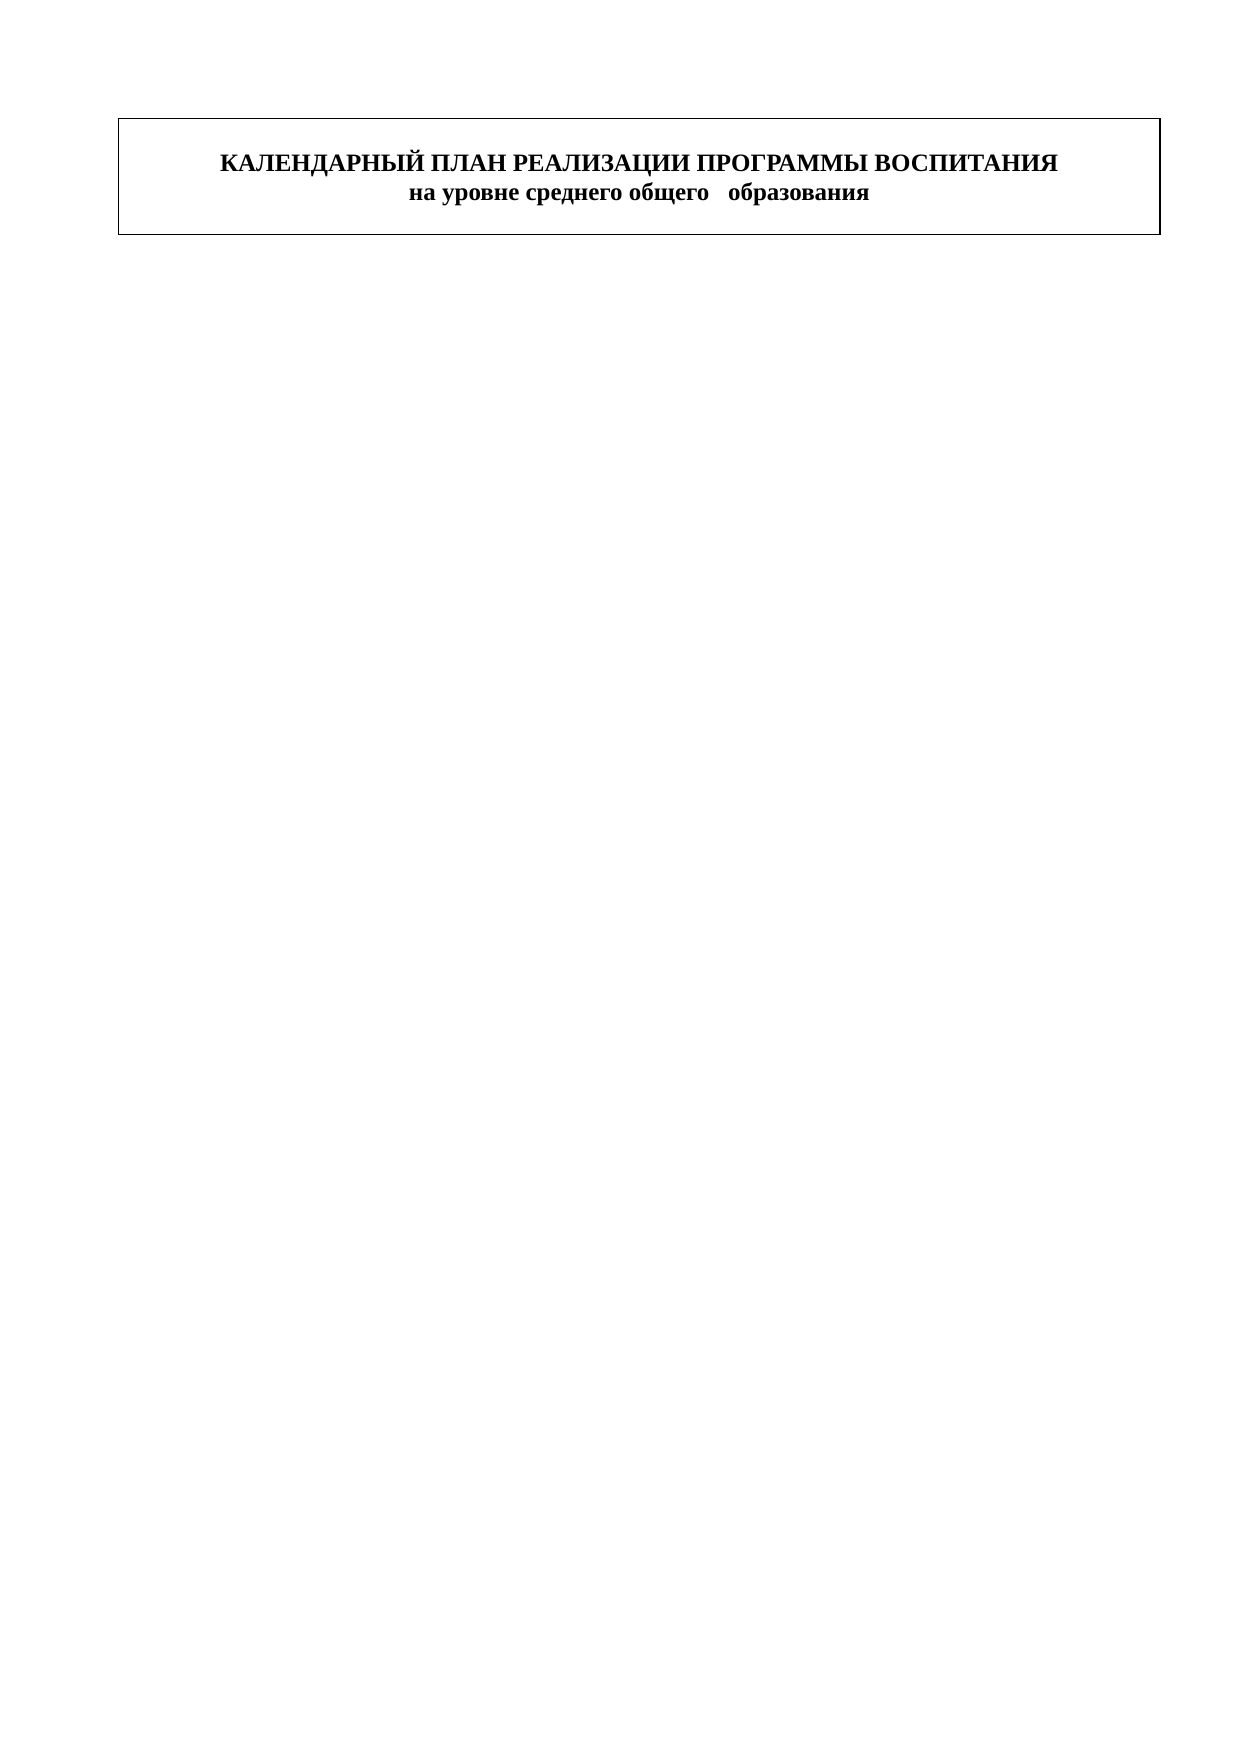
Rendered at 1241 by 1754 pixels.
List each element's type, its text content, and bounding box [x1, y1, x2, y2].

table_header КАЛЕНДАРНЫЙ ПЛАН РЕАЛИЗАЦИИ ПРОГРАММЫ ВОСПИТАНИЯ на уровне среднего общего образования [119, 119, 1159, 234]
